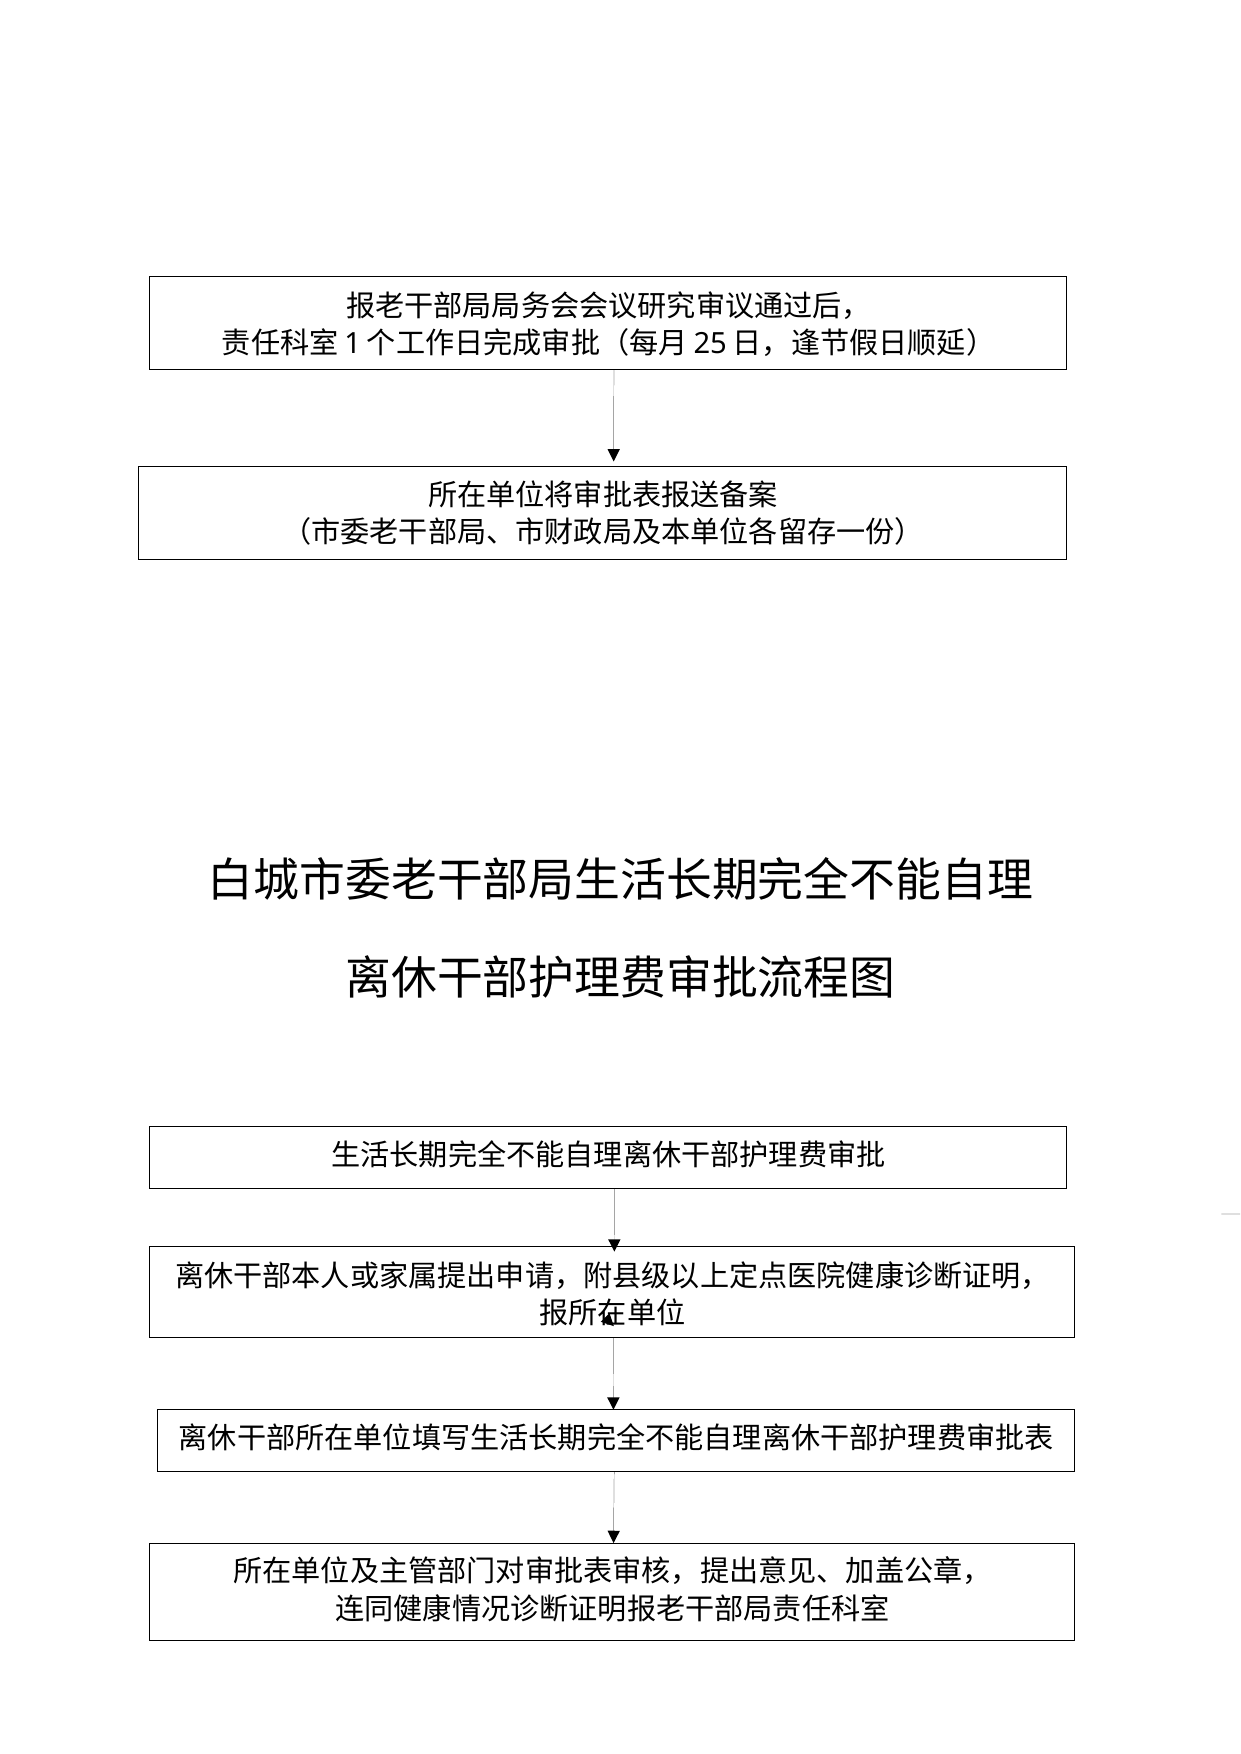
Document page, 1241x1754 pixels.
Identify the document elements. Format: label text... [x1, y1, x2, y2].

text 白城市委老干部局生活长期完全不能自理 [159, 828, 1081, 926]
text 离休干部护理费审批流程图 [159, 926, 1081, 1023]
